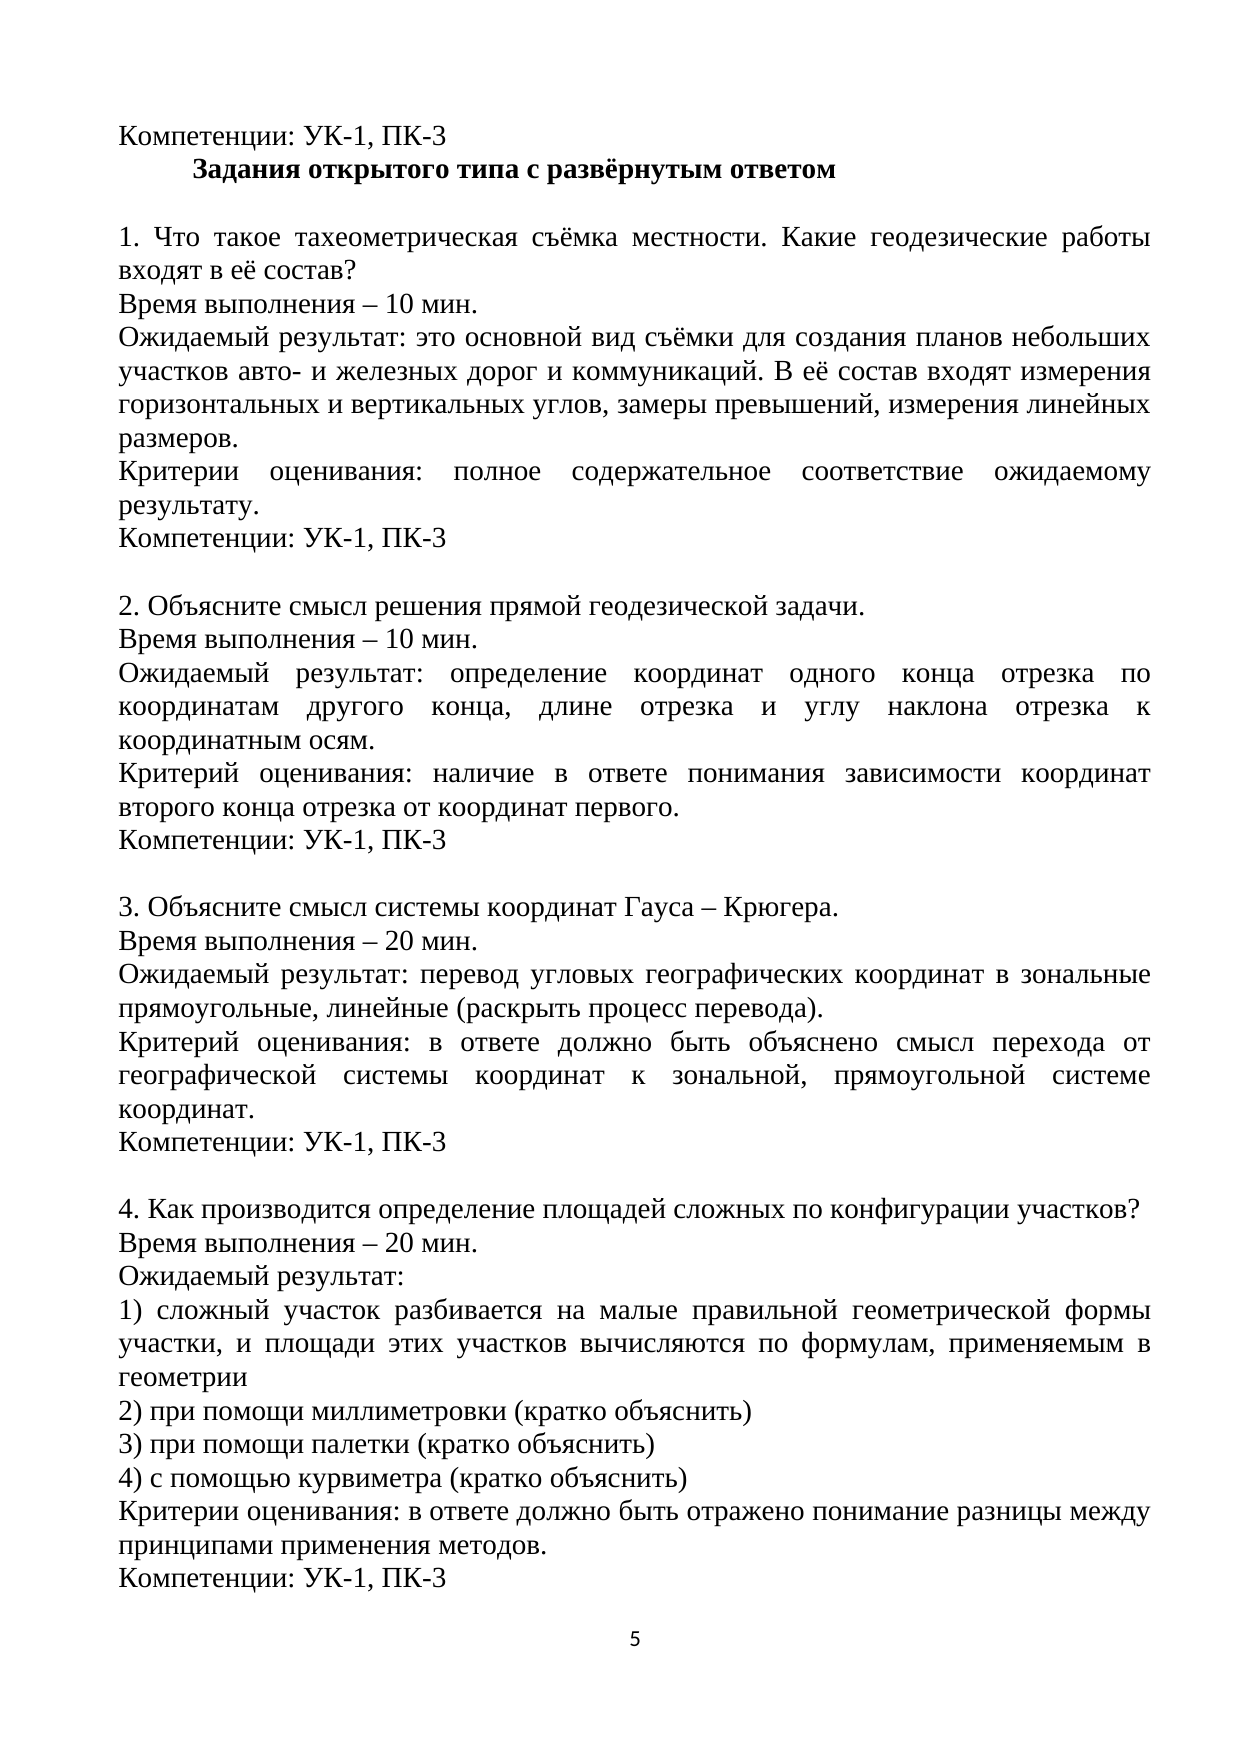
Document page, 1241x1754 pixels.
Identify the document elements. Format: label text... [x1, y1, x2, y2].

text 4) с помощью курвиметра (кратко объяснить) [118, 1460, 1152, 1493]
text Ожидаемый результат: перевод угловых географических координат в зональные прямоугольные, линейные (раскрыть процесс перевода). [118, 957, 1152, 1024]
text Ожидаемый результат: это основной вид съёмки для создания планов небольших участков авто- и железных дорог и коммуникаций. В её состав входят измерения горизонтальных и вертикальных углов, замеры превышений, измерения линейных размеров. [118, 319, 1152, 453]
text 1) сложный участок разбивается на малые правильной геометрической формы участки, и площади этих участков вычисляются по формулам, применяемым в геометрии [118, 1292, 1152, 1393]
text Ожидаемый результат: [118, 1258, 1152, 1292]
text Компетенции: УК-1, ПК-3 [118, 1124, 1152, 1158]
text Время выполнения – 10 мин. [118, 621, 1152, 655]
text Критерий оценивания: наличие в ответе понимания зависимости координат второго конца отрезка от координат первого. [118, 755, 1152, 822]
text 2) при помощи миллиметровки (кратко объяснить) [118, 1393, 1152, 1426]
text Компетенции: УК-1, ПК-3 [118, 118, 1152, 152]
text Критерии оценивания: полное содержательное соответствие ожидаемому результату. [118, 453, 1152, 521]
text Компетенции: УК-1, ПК-3 [118, 1560, 1152, 1594]
text Время выполнения – 20 мин. [118, 1225, 1152, 1258]
text 1. Что такое тахеометрическая съёмка местности. Какие геодезические работы входят в её состав? [118, 219, 1152, 286]
text Ожидаемый результат: определение координат одного конца отрезка по координатам другого конца, длине отрезка и углу наклона отрезка к координатным осям. [118, 655, 1152, 755]
text 4. Как производится определение площадей сложных по конфигурации участков? [118, 1191, 1152, 1225]
text Время выполнения – 10 мин. [118, 286, 1152, 319]
text 3. Объясните смысл системы координат Гауса – Крюгера. [118, 889, 1152, 923]
text Критерии оценивания: в ответе должно быть отражено понимание разницы между принципами применения методов. [118, 1493, 1152, 1560]
text Время выполнения – 20 мин. [118, 923, 1152, 957]
text Критерий оценивания: в ответе должно быть объяснено смысл перехода от географической системы координат к зональной, прямоугольной системе координат. [118, 1024, 1152, 1124]
text Компетенции: УК-1, ПК-3 [118, 521, 1152, 554]
text 2. Объясните смысл решения прямой геодезической задачи. [118, 588, 1152, 621]
text Компетенции: УК-1, ПК-3 [118, 822, 1152, 856]
text Задания открытого типа с развёрнутым ответом [118, 152, 1152, 185]
text 3) при помощи палетки (кратко объяснить) [118, 1426, 1152, 1460]
